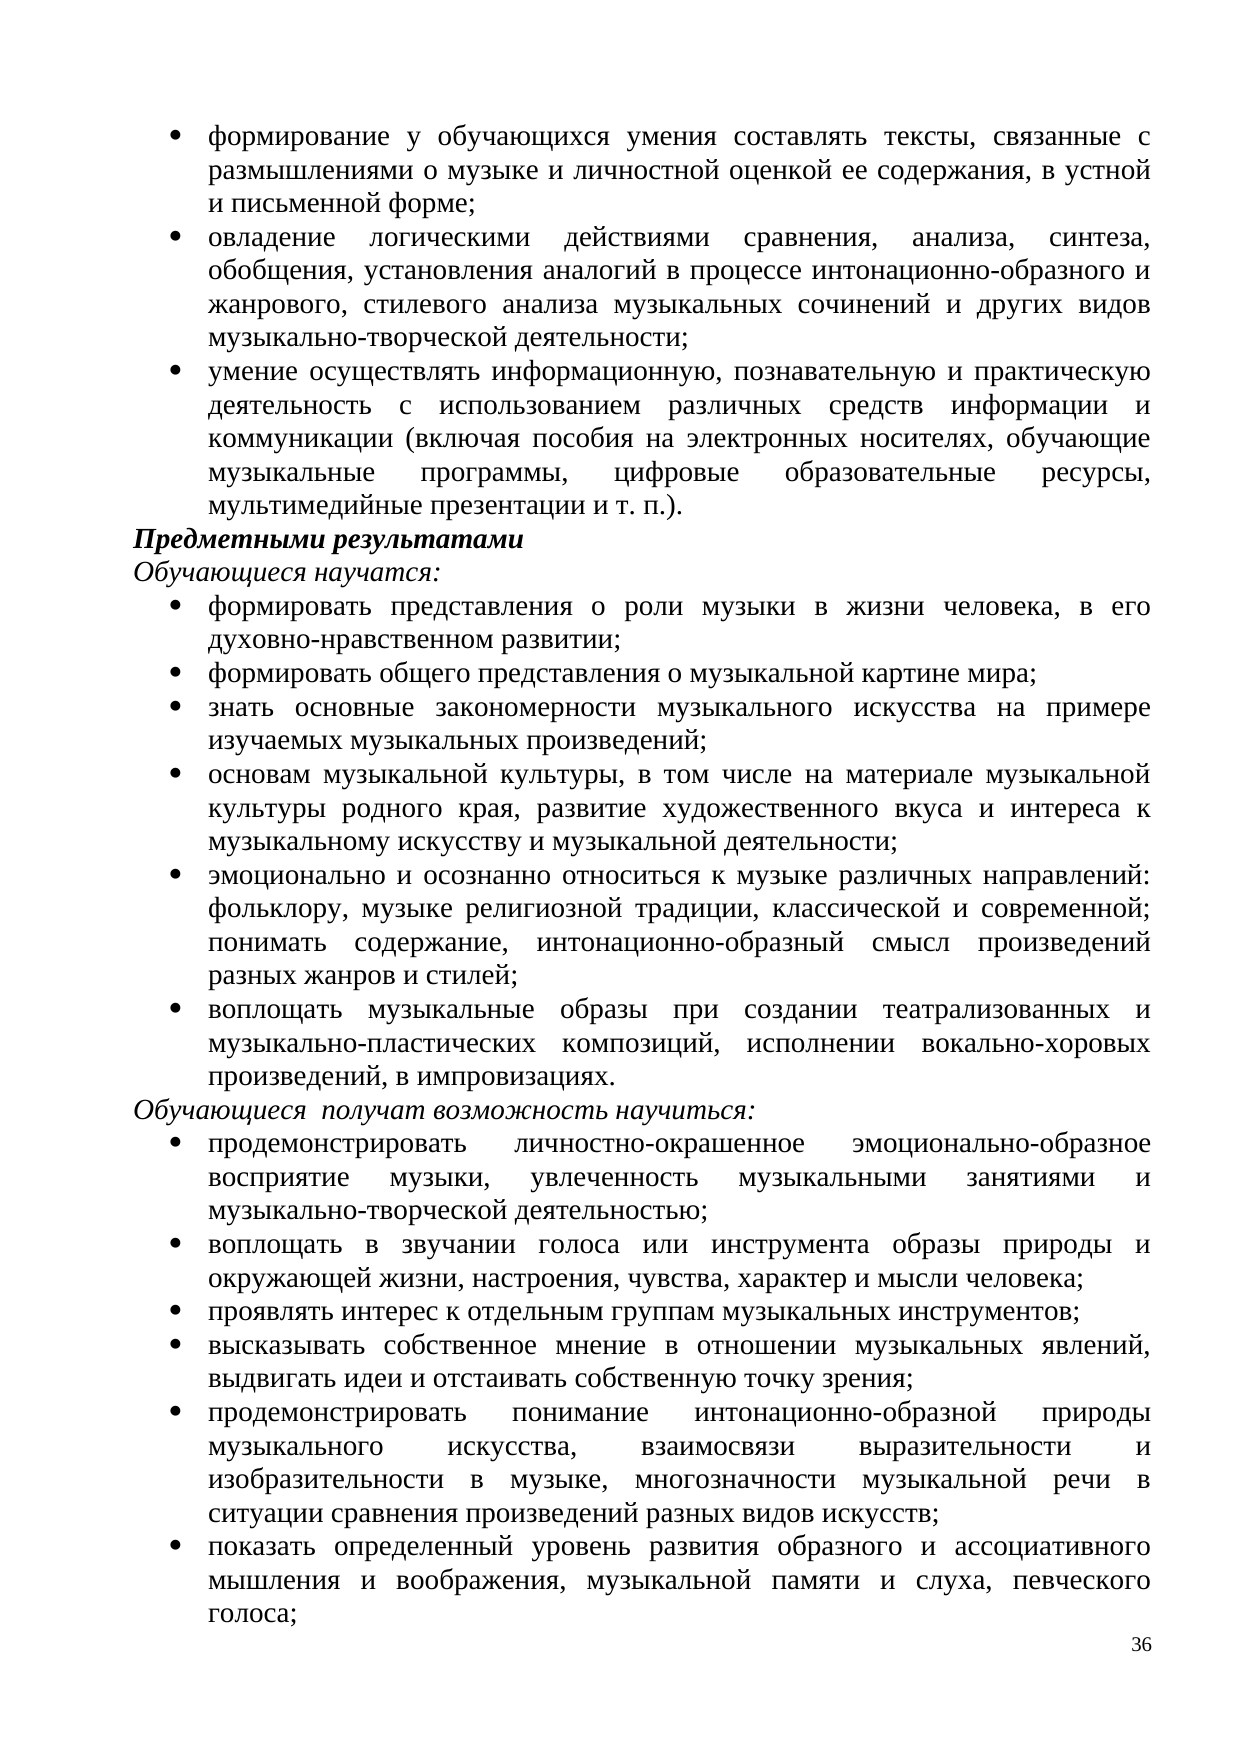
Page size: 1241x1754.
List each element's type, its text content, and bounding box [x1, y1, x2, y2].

list формировать представления о роли музыки в жизни человека, в его духовно-нравственном развитии; [170, 588, 1152, 655]
text Обучающиеся научатся: [133, 554, 1152, 588]
text Обучающиеся получат возможность научиться: [133, 1092, 1152, 1125]
list формировать общего представления о музыкальной картине мира; [170, 655, 1152, 689]
list формирование у обучающихся умения составлять тексты, связанные с размышлениями о музыке и личностной оценкой ее содержания, в устной и письменной форме; [170, 118, 1152, 219]
list эмоционально и осознанно относиться к музыке различных направлений: фольклору, музыке религиозной традиции, классической и современной; понимать содержание, интонационно-образный смысл произведений разных жанров и стилей; [170, 857, 1152, 991]
list проявлять интерес к отдельным группам музыкальных инструментов; [170, 1293, 1152, 1327]
list овладение логическими действиями сравнения, анализа, синтеза, обобщения, установления аналогий в процессе интонационно-образного и жанрового, стилевого анализа музыкальных сочинений и других видов музыкально-творческой деятельности; [170, 219, 1152, 353]
text Предметными результатами [133, 521, 1152, 554]
list воплощать в звучании голоса или инструмента образы природы и окружающей жизни, настроения, чувства, характер и мысли человека; [170, 1226, 1152, 1293]
list высказывать собственное мнение в отношении музыкальных явлений, выдвигать идеи и отстаивать собственную точку зрения; [170, 1327, 1152, 1394]
list показать определенный уровень развития образного и ассоциативного мышления и воображения, музыкальной памяти и слуха, певческого голоса; [170, 1528, 1152, 1629]
list продемонстрировать понимание интонационно-образной природы музыкального искусства, взаимосвязи выразительности и изобразительности в музыке, многозначности музыкальной речи в ситуации сравнения произведений разных видов искусств; [170, 1394, 1152, 1528]
list умение осуществлять информационную, познавательную и практическую деятельность с использованием различных средств информации и коммуникации (включая пособия на электронных носителях, обучающие музыкальные программы, цифровые образовательные ресурсы, мультимедийные презентации и т. п.). [170, 353, 1152, 521]
list основам музыкальной культуры, в том числе на материале музыкальной культуры родного края, развитие художественного вкуса и интереса к музыкальному искусству и музыкальной деятельности; [170, 756, 1152, 857]
list воплощать музыкальные образы при создании театрализованных и музыкально-пластических композиций, исполнении вокально-хоровых произведений, в импровизациях. [170, 991, 1152, 1092]
list знать основные закономерности музыкального искусства на примере изучаемых музыкальных произведений; [170, 689, 1152, 756]
list продемонстрировать личностно-окрашенное эмоционально-образное восприятие музыки, увлеченность музыкальными занятиями и музыкально-творческой деятельностью; [170, 1125, 1152, 1226]
